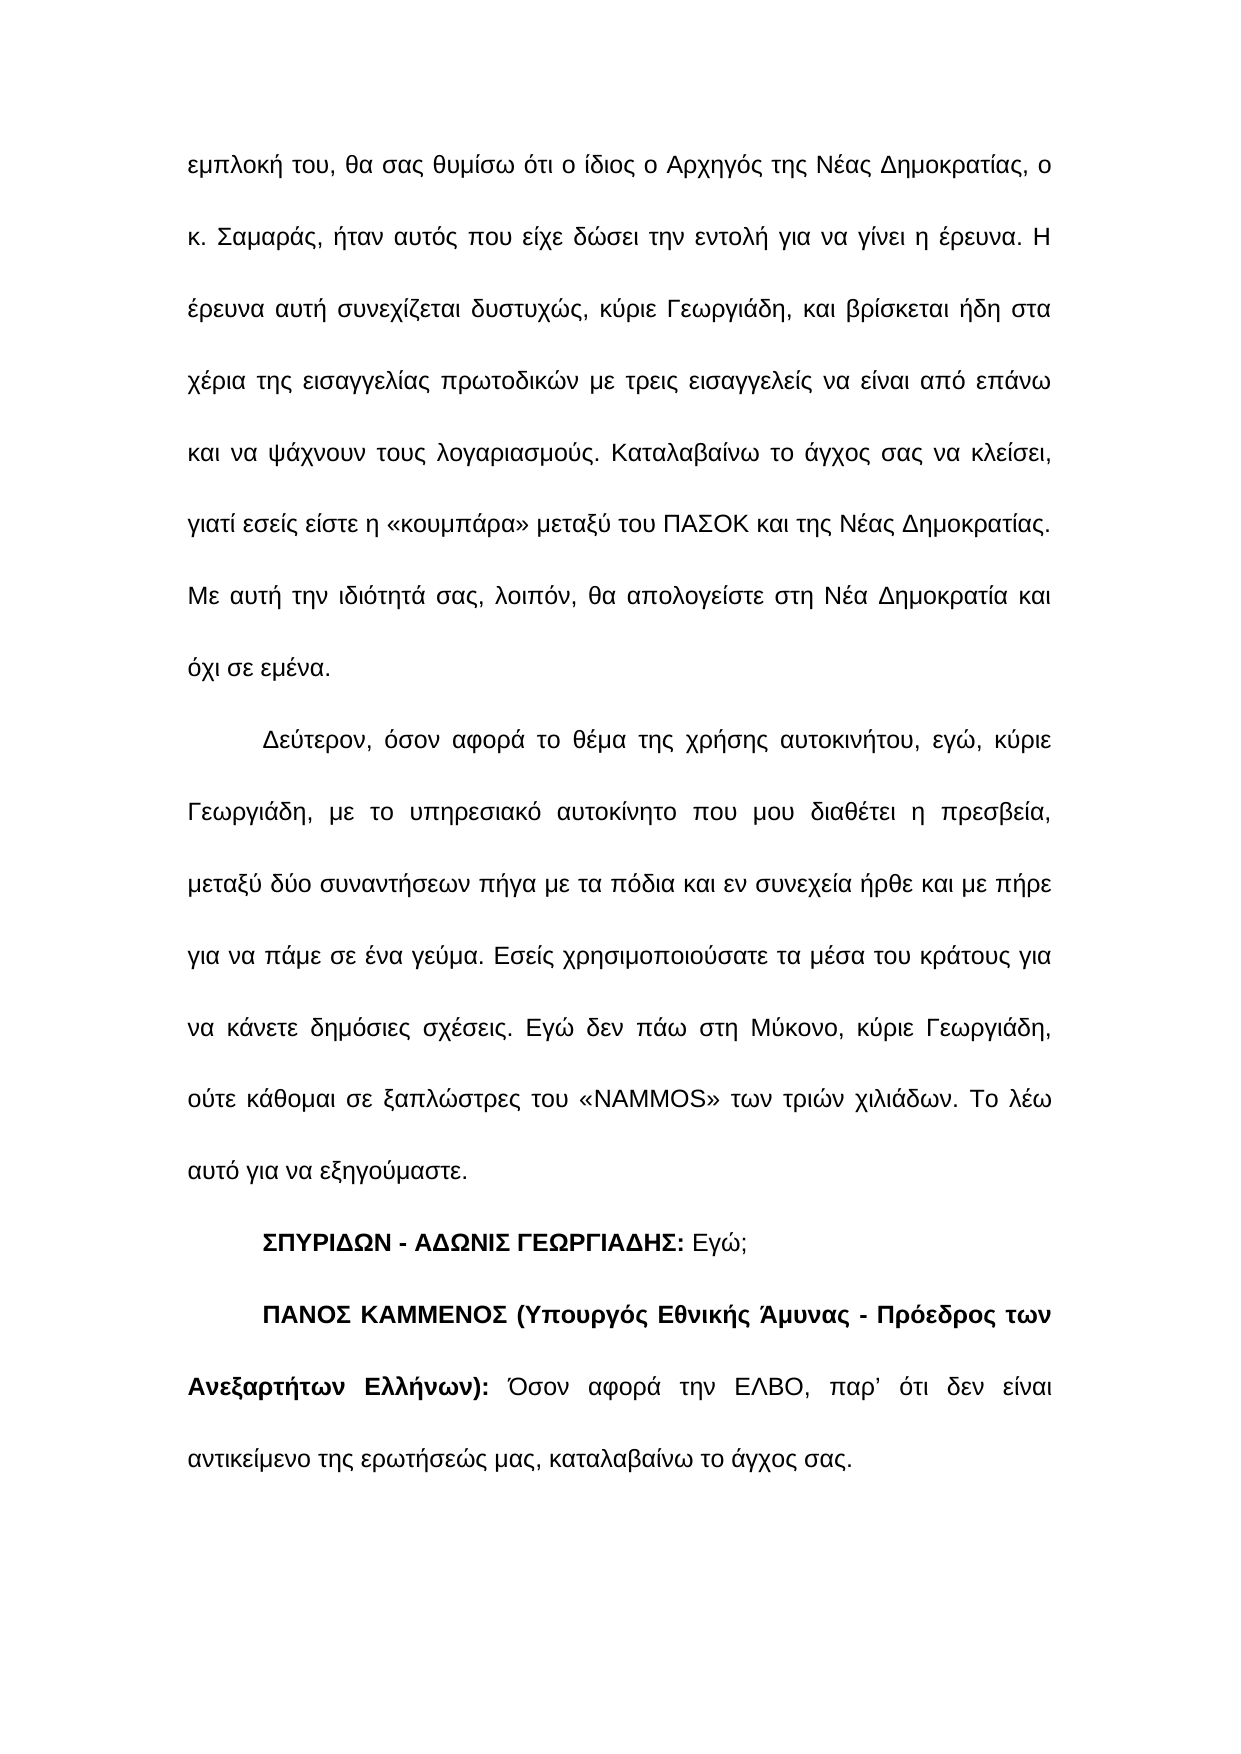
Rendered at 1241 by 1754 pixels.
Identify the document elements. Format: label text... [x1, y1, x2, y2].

text ΣΠΥΡΙΔΩΝ - ΑΔΩΝΙΣ ΓΕΩΡΓΙΑΔΗΣ: Εγώ; [187, 1228, 1053, 1257]
text ΠΑΝΟΣ ΚΑΜΜΕΝΟΣ (Υπουργός Εθνικής Άμυνας - Πρόεδρος των Ανεξαρτήτων Ελλήνων): Όσον αφορά την ΕΛΒΟ, παρ’ ότι δεν είναι αντικείμενο της ερωτήσεώς μας, καταλαβαίνω το άγχος σας. [187, 1300, 1053, 1472]
text Δεύτερον, όσον αφορά το θέμα της χρήσης αυτοκινήτου, εγώ, κύριε Γεωργιάδη, με το υπηρεσιακό αυτοκίνητο που μου διαθέτει η πρεσβεία, μεταξύ δύο συναντήσεων πήγα με τα πόδια και εν συνεχεία ήρθε και με πήρε για να πάμε σε ένα γεύμα. Εσείς χρησιμοποιούσατε τα μέσα του κράτους για να κάνετε δημόσιες σχέσεις. Εγώ δεν πάω στη Μύκονο, κύριε Γεωργιάδη, ούτε κάθομαι σε ξαπλώστρες του «NAMMOS» των τριών χιλιάδων. Το λέω αυτό για να εξηγούμαστε. [187, 725, 1053, 1185]
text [187, 150, 1053, 682]
